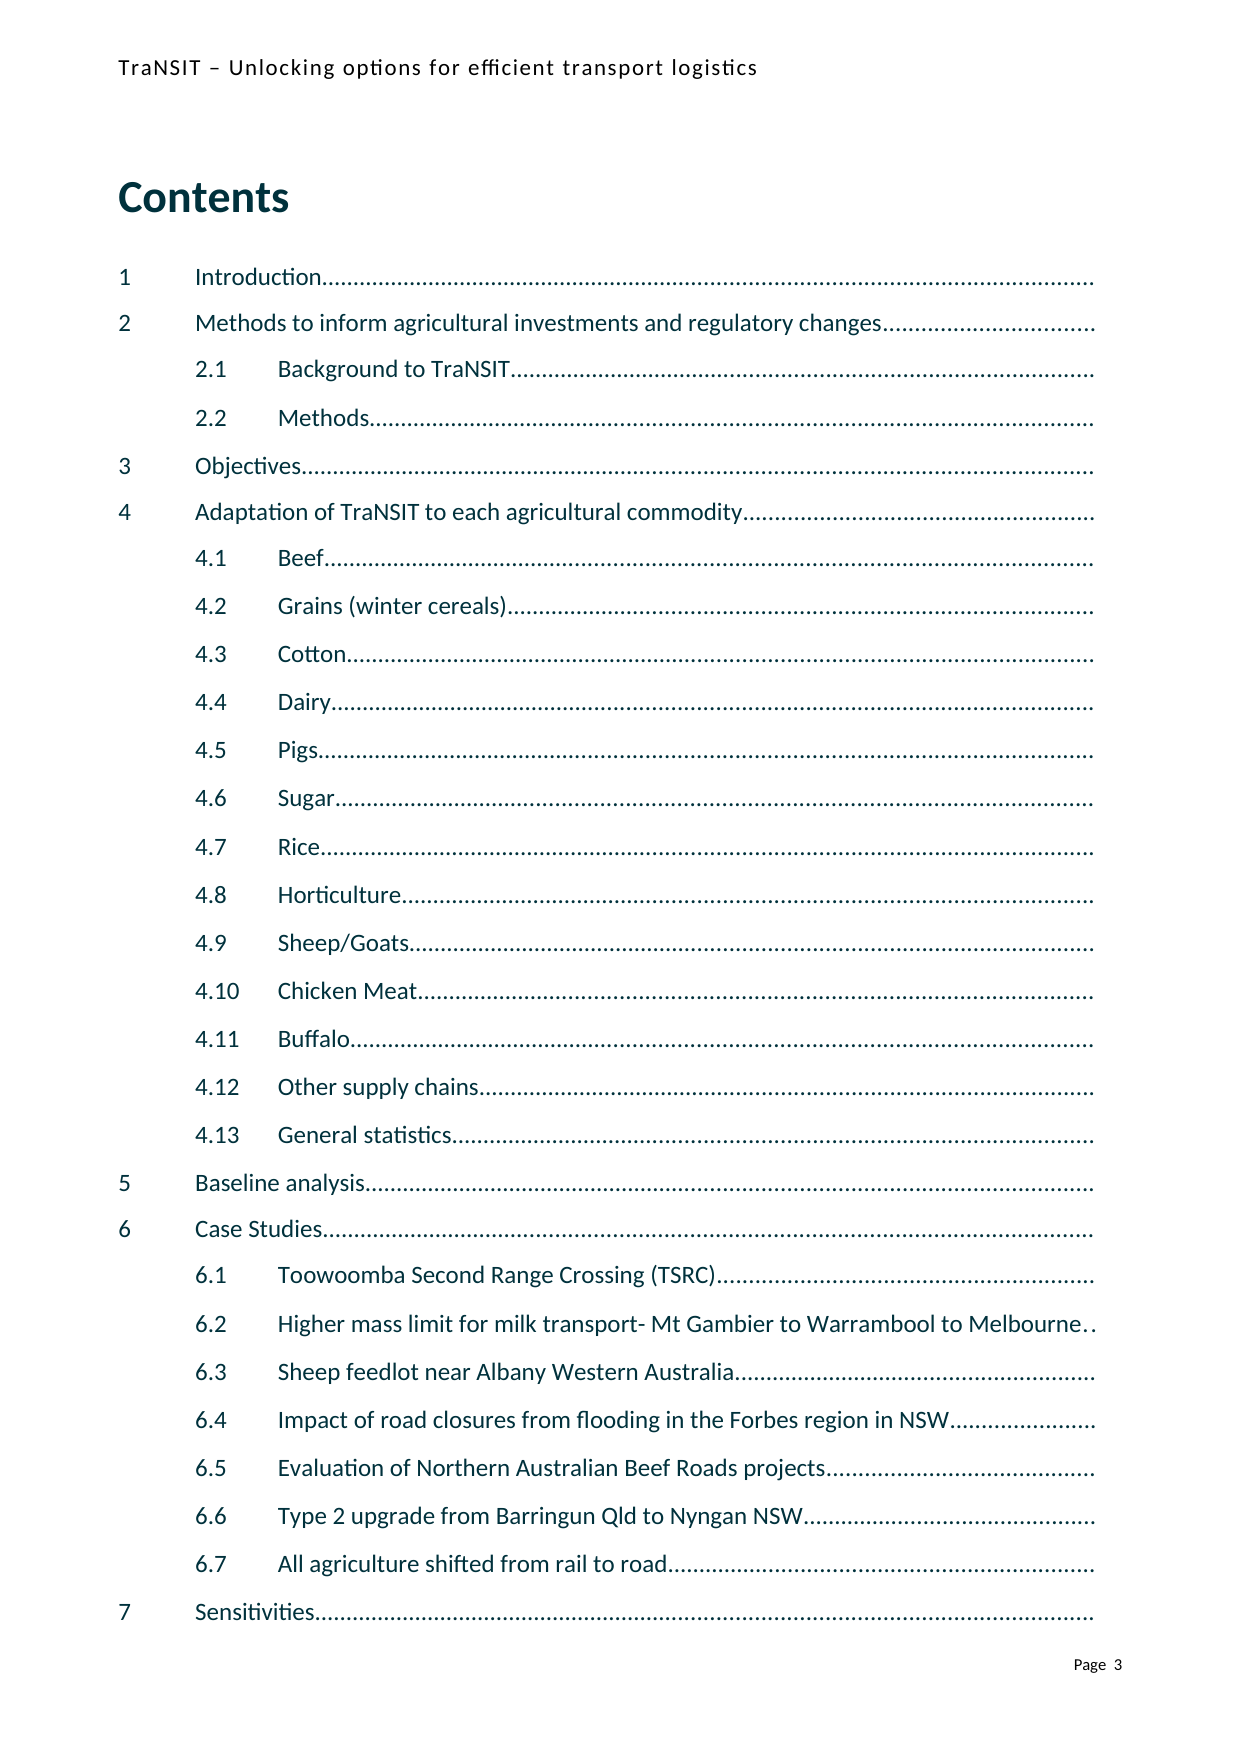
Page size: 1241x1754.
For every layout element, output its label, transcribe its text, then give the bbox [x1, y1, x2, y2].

text 6.4 Impact of road closures from flooding in the Forbes region in NSW 69 [195, 1404, 1092, 1434]
text 3 Objectives 15 [118, 450, 1092, 480]
text 4.5 Pigs 22 [195, 734, 1092, 765]
text 1 Introduction 10 [118, 262, 1092, 292]
text 6 Case Studies 62 [118, 1214, 1092, 1244]
text 4.12 Other supply chains 33 [195, 1071, 1092, 1102]
text 4 Adaptation of TraNSIT to each agricultural commodity 16 [118, 496, 1092, 526]
text 4.8 Horticulture 27 [195, 879, 1092, 909]
text 6.2 Higher mass limit for milk transport- Mt Gambier to Warrambool to Melbourne 66 [195, 1308, 1092, 1338]
text 4.11 Buffalo 33 [195, 1023, 1092, 1054]
text 7 Sensitivities 78 [118, 1597, 1092, 1627]
text 2 Methods to inform agricultural investments and regulatory changes 12 [118, 308, 1092, 338]
subtitle Contents [118, 168, 1122, 224]
text 6.6 Type 2 upgrade from Barringun Qld to Nyngan NSW 74 [195, 1500, 1092, 1531]
text 2.1 Background to TraNSIT 12 [195, 354, 1092, 384]
text 6.3 Sheep feedlot near Albany Western Australia. 67 [195, 1356, 1092, 1386]
text 4.7 Rice 26 [195, 831, 1092, 861]
text 4.3 Cotton 20 [195, 638, 1092, 669]
text 2.2 Methods 13 [195, 402, 1092, 432]
text 6.5 Evaluation of Northern Australian Beef Roads projects 72 [195, 1452, 1092, 1483]
text 5 Baseline analysis 39 [118, 1168, 1092, 1198]
text 4.9 Sheep/Goats 29 [195, 927, 1092, 957]
text 6.7 All agriculture shifted from rail to road 75 [195, 1548, 1092, 1579]
text 4.2 Grains (winter cereals) 18 [195, 590, 1092, 621]
text 6.1 Toowoomba Second Range Crossing (TSRC) 62 [195, 1260, 1092, 1290]
text 4.6 Sugar 24 [195, 783, 1092, 813]
text 4.1 Beef 17 [195, 542, 1092, 572]
text 4.13 General statistics 34 [195, 1119, 1092, 1150]
text 4.10 Chicken Meat 31 [195, 975, 1092, 1006]
text 4.4 Dairy 21 [195, 686, 1092, 717]
